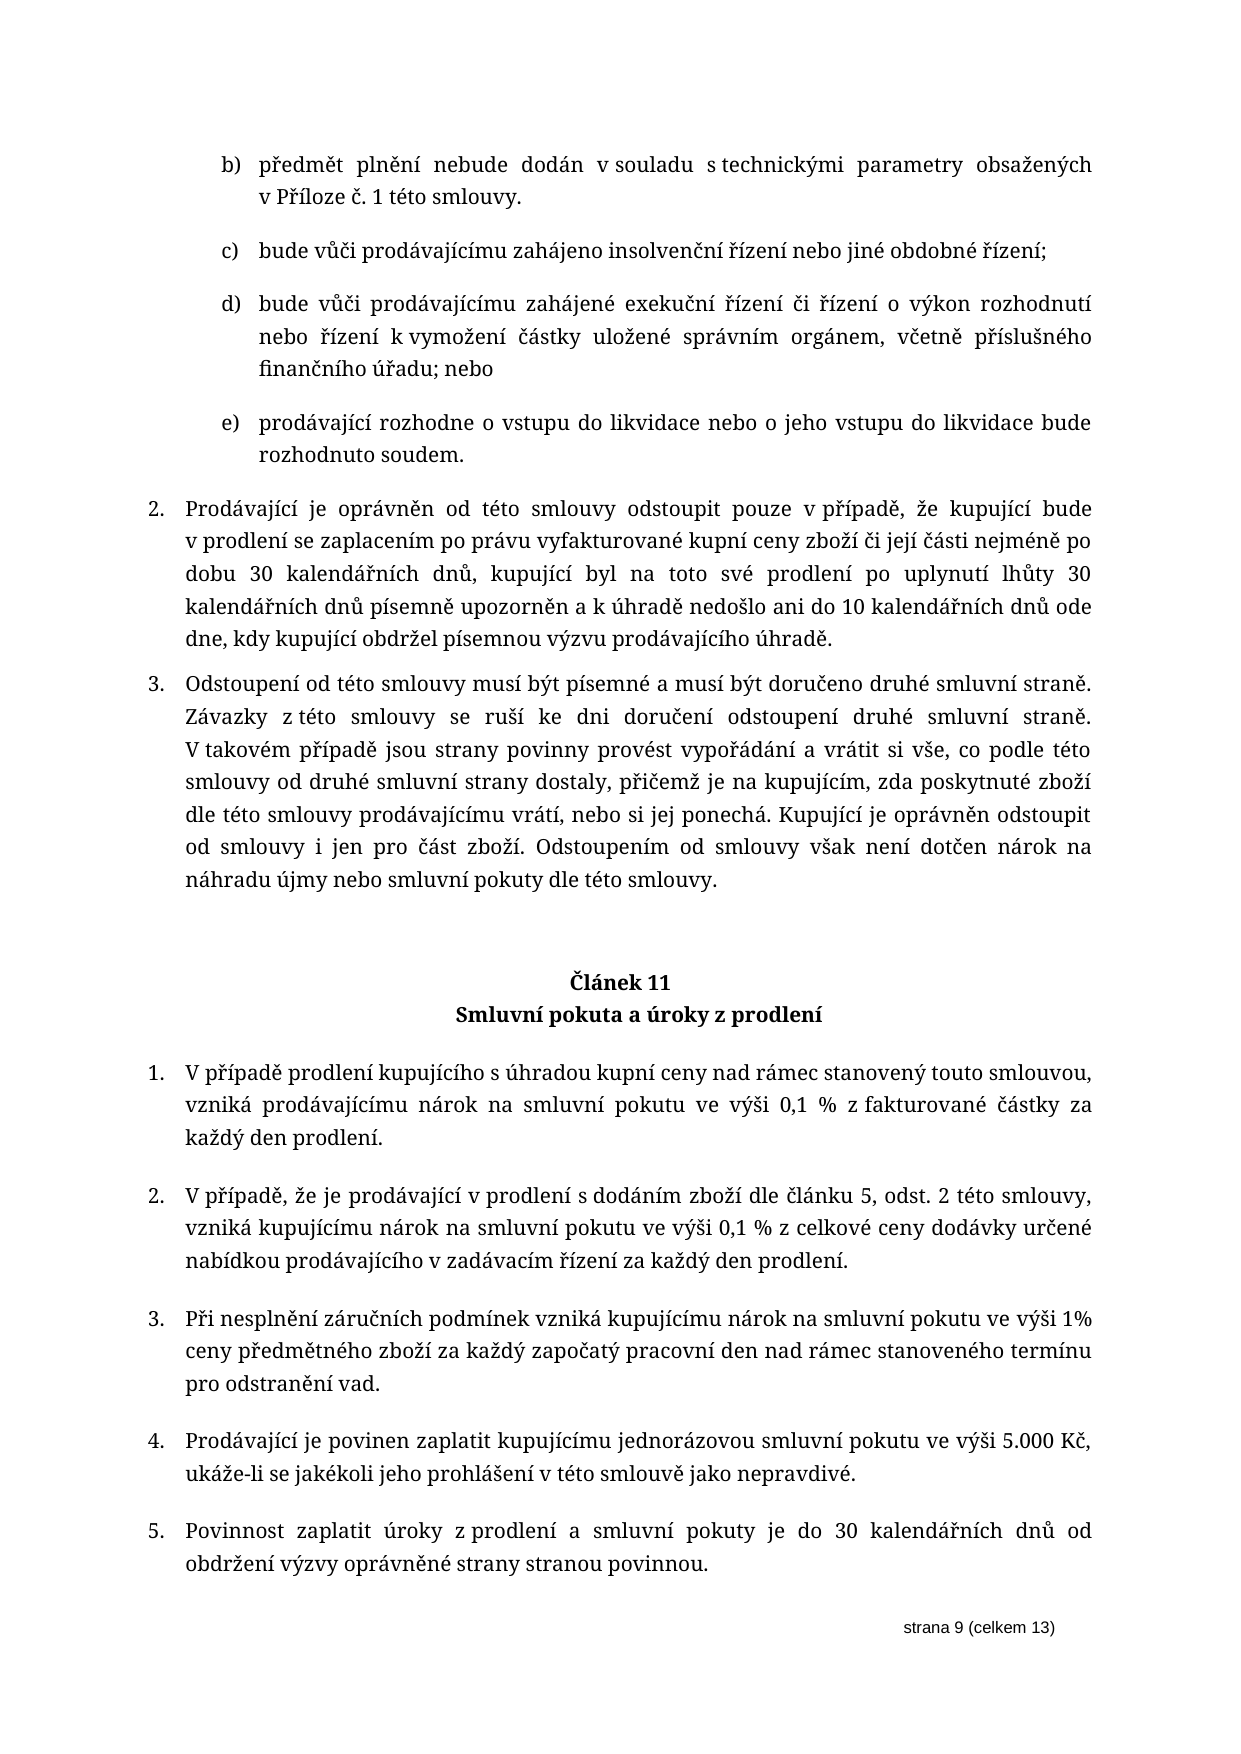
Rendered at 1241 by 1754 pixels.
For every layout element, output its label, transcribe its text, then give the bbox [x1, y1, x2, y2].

list předmět plnění nebude dodán v souladu s technickými parametry obsažených v Příloze č. 1 této smlouvy. [221, 150, 1092, 211]
list Povinnost zaplatit úroky z prodlení a smluvní pokuty je do 30 kalendářních dnů od obdržení výzvy oprávněné strany stranou povinnou. [148, 1517, 1092, 1578]
list Při nesplnění záručních podmínek vzniká kupujícímu nárok na smluvní pokutu ve výši 1% ceny předmětného zboží za každý započatý pracovní den nad rámec stanoveného termínu pro odstranění vad. [148, 1304, 1092, 1397]
list V případě, že je prodávající v prodlení s dodáním zboží dle článku 5, odst. 2 této smlouvy, vzniká kupujícímu nárok na smluvní pokutu ve výši 0,1 % z celkové ceny dodávky určené nabídkou prodávajícího v zadávacím řízení za každý den prodlení. [148, 1181, 1092, 1274]
text Článek 11 [148, 968, 1092, 996]
list V případě prodlení kupujícího s úhradou kupní ceny nad rámec stanovený touto smlouvou, vzniká prodávajícímu nárok na smluvní pokutu ve výši 0,1 % z fakturované částky za každý den prodlení. [148, 1058, 1092, 1152]
list bude vůči prodávajícímu zahájené exekuční řízení či řízení o výkon rozhodnutí nebo řízení k vymožení částky uložené správním orgánem, včetně příslušného finančního úřadu; nebo [221, 289, 1092, 383]
list Odstoupení od této smlouvy musí být písemné a musí být doručeno druhé smluvní straně. Závazky z této smlouvy se ruší ke dni doručení odstoupení druhé smluvní straně. V takovém případě jsou strany povinny provést vypořádání a vrátit si vše, co podle této smlouvy od druhé smluvní strany dostaly, přičemž je na kupujícím, zda poskytnuté zboží dle této smlouvy prodávajícímu vrátí, nebo si jej ponechá. Kupující je oprávněn odstoupit od smlouvy i jen pro část zboží. Odstoupením od smlouvy však není dotčen nárok na náhradu újmy nebo smluvní pokuty dle této smlouvy. [148, 669, 1092, 893]
list Prodávající je oprávněn od této smlouvy odstoupit pouze v případě, že kupující bude v prodlení se zaplacením po právu vyfakturované kupní ceny zboží či její části nejméně po dobu 30 kalendářních dnů, kupující byl na toto své prodlení po uplynutí lhůty 30 kalendářních dnů písemně upozorněn a k úhradě nedošlo ani do 10 kalendářních dnů ode dne, kdy kupující obdržel písemnou výzvu prodávajícího úhradě. [148, 494, 1092, 653]
list prodávající rozhodne o vstupu do likvidace nebo o jeho vstupu do likvidace bude rozhodnuto soudem. [221, 408, 1092, 469]
list bude vůči prodávajícímu zahájeno insolvenční řízení nebo jiné obdobné řízení; [221, 236, 1092, 264]
list Prodávající je povinen zaplatit kupujícímu jednorázovou smluvní pokutu ve výši 5.000 Kč, ukáže-li se jakékoli jeho prohlášení v této smlouvě jako nepravdivé. [148, 1426, 1092, 1487]
subtitle Smluvní pokuta a úroky z prodlení [185, 1000, 1092, 1029]
